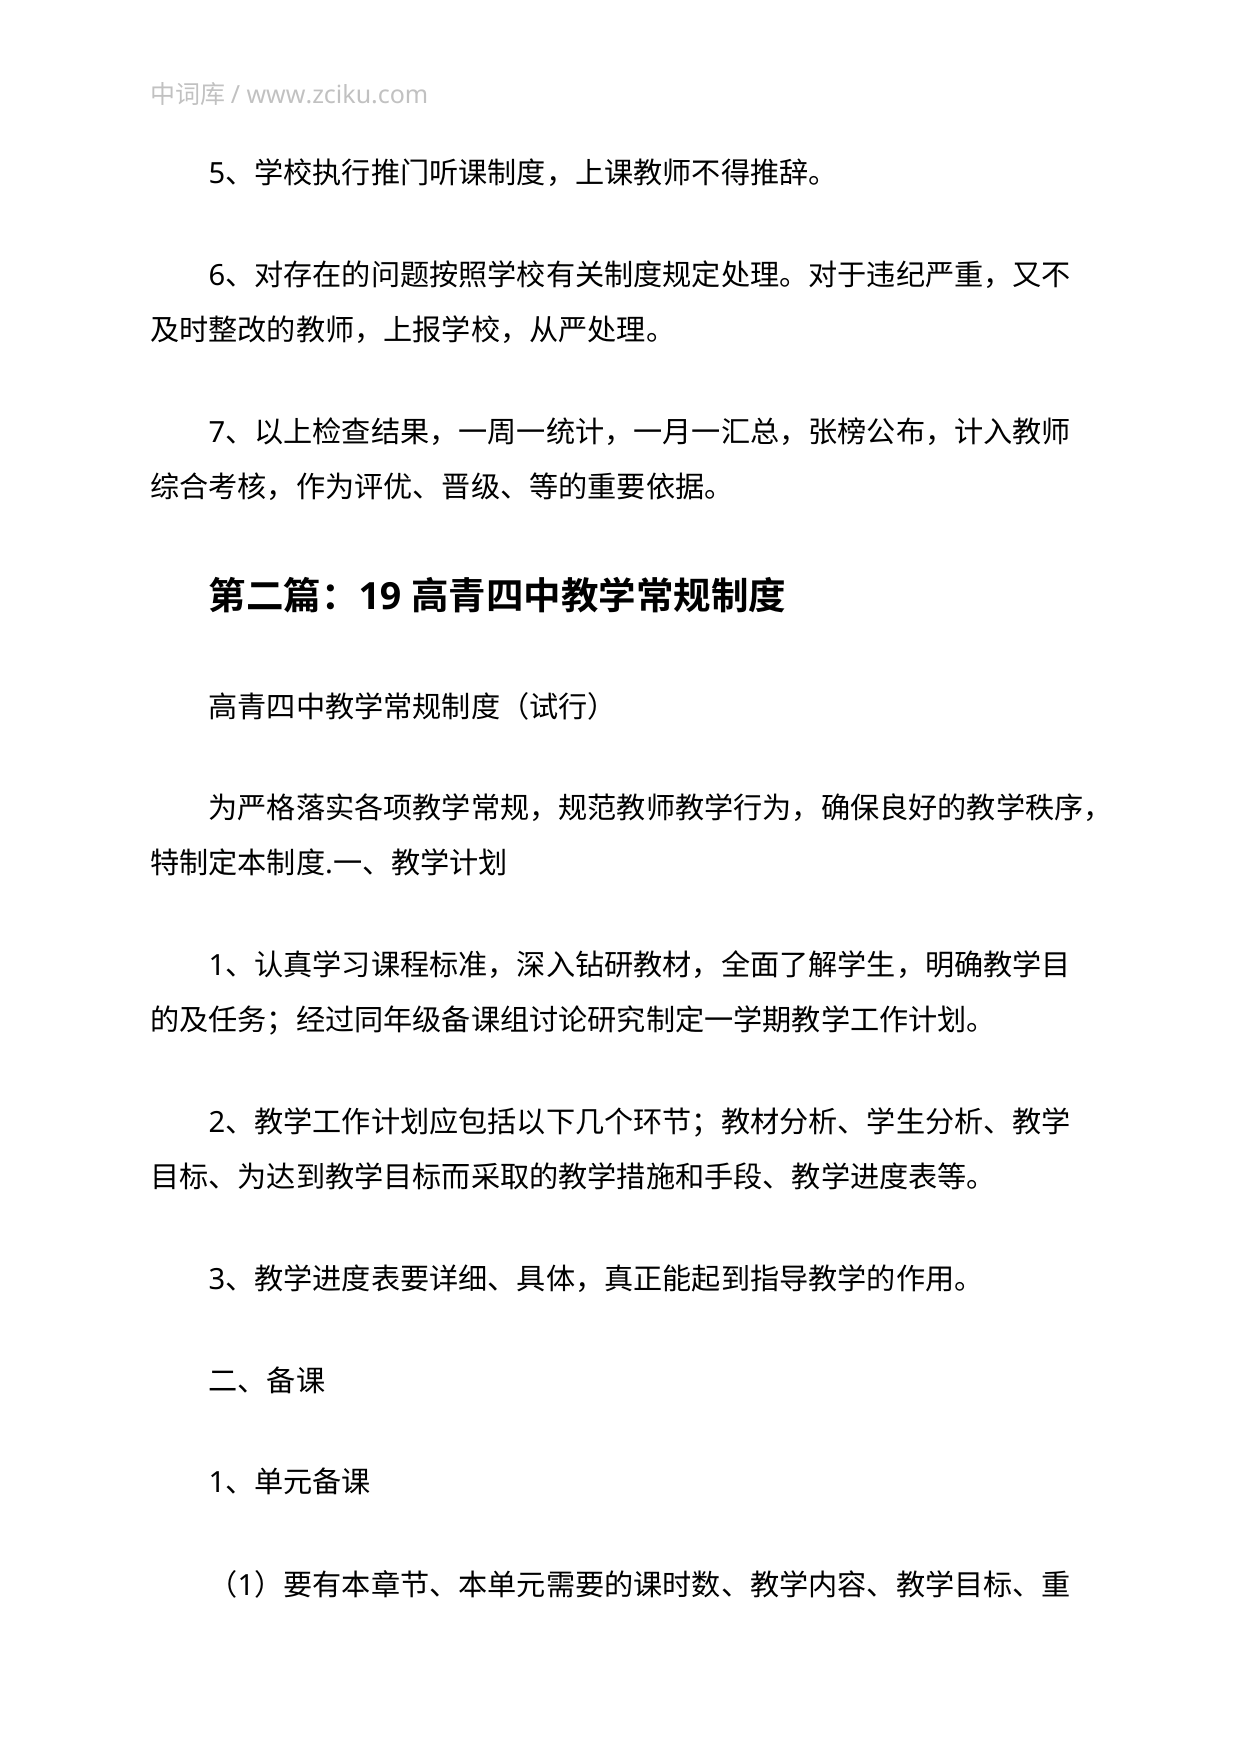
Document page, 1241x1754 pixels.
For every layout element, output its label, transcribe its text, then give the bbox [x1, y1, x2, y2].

text 1、认真学习课程标准，深入钻研教材，全面了解学生，明确教学目的及任务；经过同年级备课组讨论研究制定一学期教学工作计划。 [150, 942, 1090, 1039]
text 3、教学进度表要详细、具体，真正能起到指导教学的作用。 [150, 1255, 1090, 1298]
text 7、以上检查结果，一周一统计，一月一汇总，张榜公布，计入教师综合考核，作为评优、晋级、等的重要依据。 [150, 409, 1090, 506]
text 1、单元备课 [150, 1459, 1090, 1501]
text 高青四中教学常规制度（试行） [150, 683, 1090, 725]
text 二、备课 [150, 1357, 1090, 1399]
text 5、学校执行推门听课制度，上课教师不得推辞。 [150, 150, 1090, 192]
text 为严格落实各项教学常规，规范教师教学行为，确保良好的教学秩序，特制定本制度.一、教学计划 [150, 785, 1090, 882]
text 6、对存在的问题按照学校有关制度规定处理。对于违纪严重，又不及时整改的教师，上报学校，从严处理。 [150, 252, 1090, 349]
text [150, 1561, 1090, 1603]
text 第二篇：19 高青四中教学常规制度 [150, 566, 1090, 620]
text 2、教学工作计划应包括以下几个环节；教材分析、学生分析、教学目标、为达到教学目标而采取的教学措施和手段、教学进度表等。 [150, 1098, 1090, 1196]
